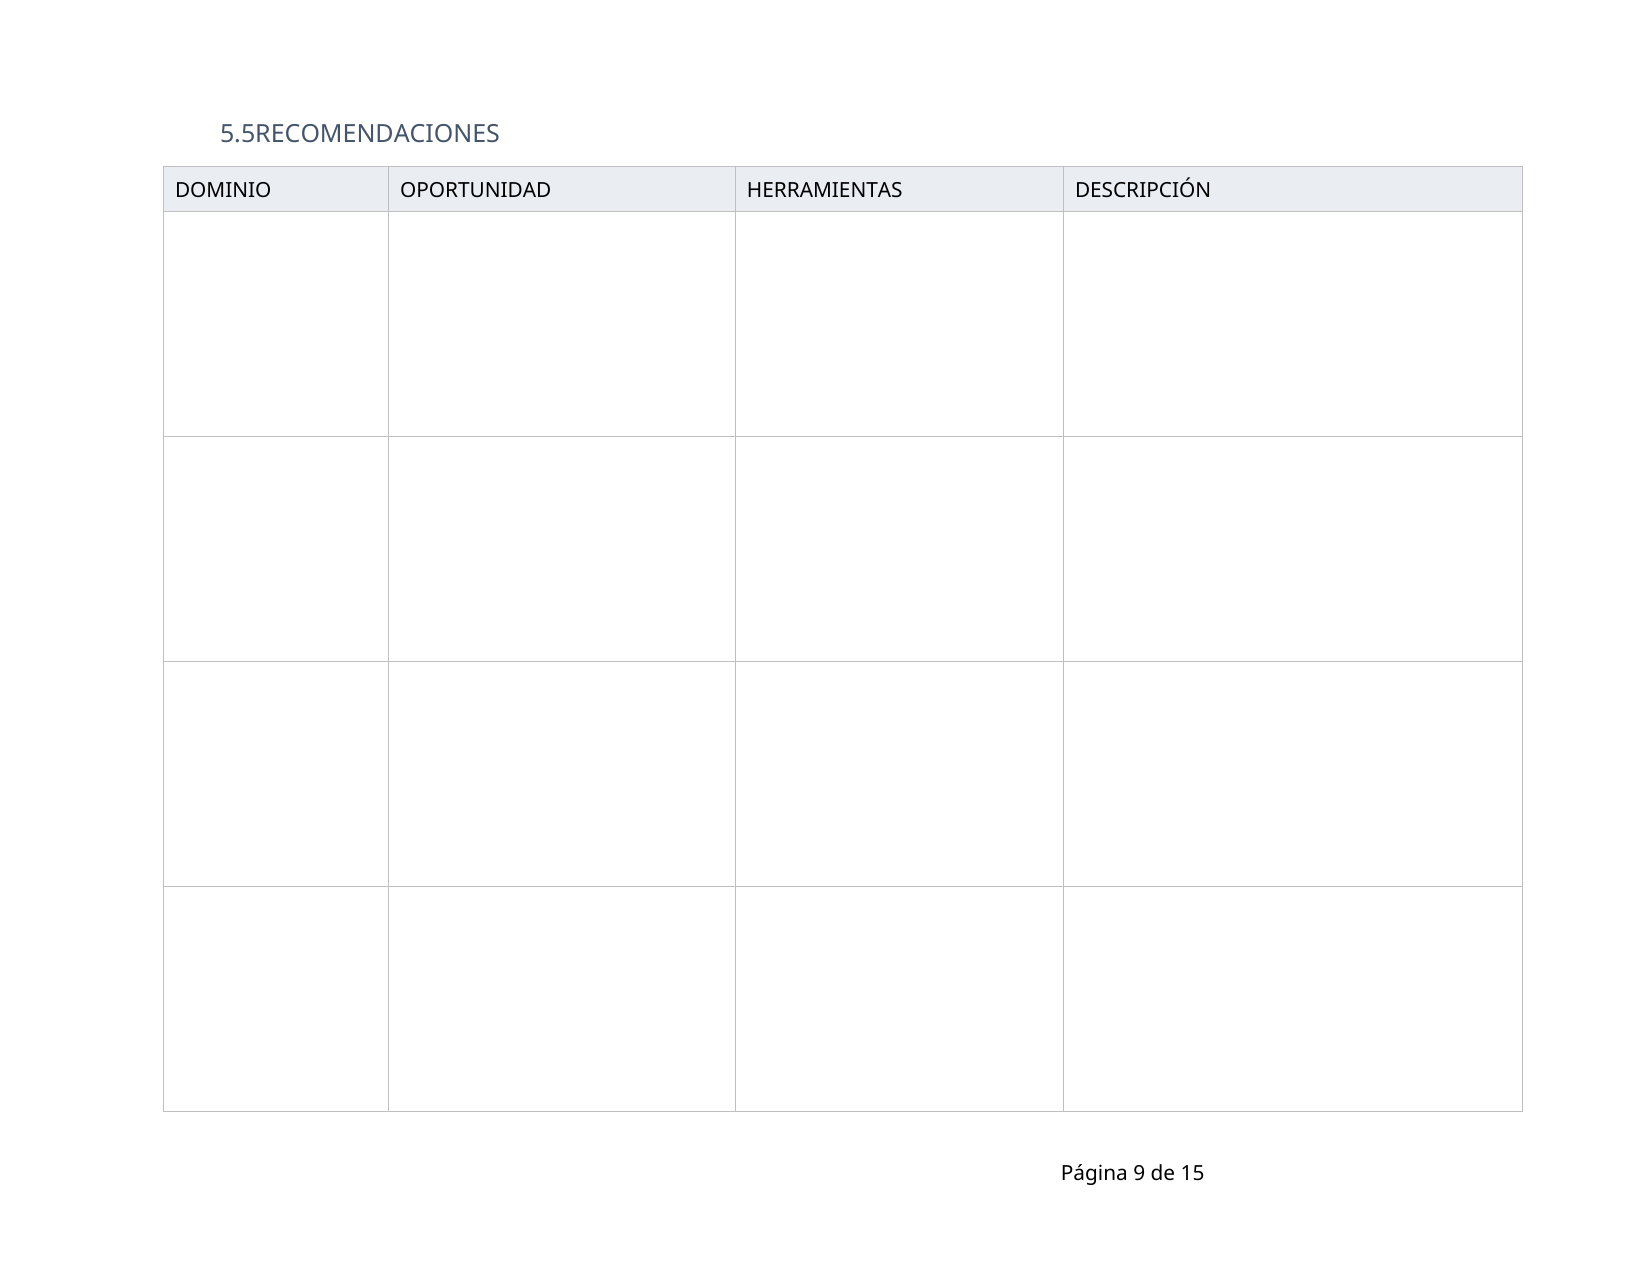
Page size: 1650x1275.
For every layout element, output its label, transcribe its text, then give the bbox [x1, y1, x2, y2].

table_cell [1064, 662, 1522, 886]
table_cell [1064, 212, 1522, 436]
table_header DOMINIO [164, 167, 388, 211]
table_cell [736, 662, 1063, 886]
table_cell [736, 212, 1063, 436]
table_cell [389, 887, 735, 1111]
table_cell [389, 437, 735, 661]
table_cell [736, 437, 1063, 661]
table_cell [1064, 887, 1522, 1111]
table_header OPORTUNIDAD [389, 167, 735, 211]
table_cell [736, 887, 1063, 1111]
table_header HERRAMIENTAS [736, 167, 1063, 211]
table_cell [1064, 437, 1522, 661]
table_cell [164, 212, 388, 436]
table_cell [164, 887, 388, 1111]
table_header DESCRIPCIÓN [1064, 167, 1522, 211]
table_cell [164, 437, 388, 661]
table_cell [389, 212, 735, 436]
subtitle 5.5RECOMENDACIONES [163, 115, 1551, 149]
table_cell [389, 662, 735, 886]
table_cell [164, 662, 388, 886]
